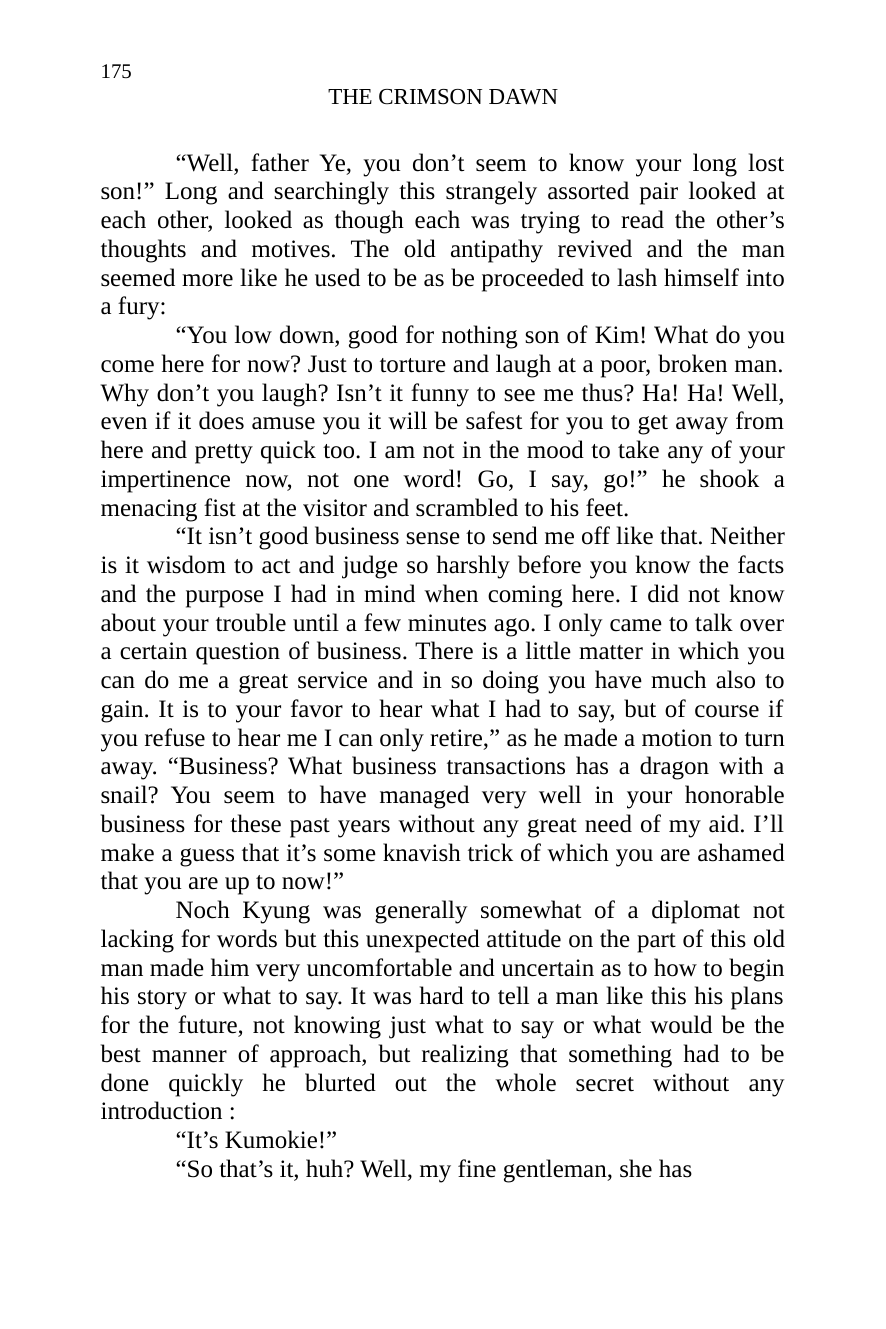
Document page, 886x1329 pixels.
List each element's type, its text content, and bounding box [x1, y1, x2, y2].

text “You low down, good for nothing son of Kim! What do you come here for now? Just to torture and laugh at a poor, broken man. Why don’t you laugh? Isn’t it funny to see me thus? Ha! Ha! Well, even if it does amuse you it will be safest for you to get away from here and pretty quick too. I am not in the mood to take any of your impertinence now, not one word! Go, I say, go!” he shook a menacing fist at the visitor and scrambled to his feet. [100, 320, 786, 521]
text Noch Kyung was generally somewhat of a diplomat not lacking for words but this unexpected attitude on the part of this old man made him very uncomfortable and uncertain as to how to begin his story or what to say. It was hard to tell a man like this his plans for the future, not knowing just what to say or what would be the best manner of approach, but realizing that something had to be done quickly he blurted out the whole secret without any introduction : [100, 895, 786, 1125]
text “It isn’t good business sense to send me off like that. Neither is it wisdom to act and judge so harshly before you know the facts and the purpose I had in mind when coming here. I did not know about your trouble until a few minutes ago. I only came to talk over a certain question of business. There is a little matter in which you can do me a great service and in so doing you have much also to gain. It is to your favor to hear what I had to say, but of course if you refuse to hear me I can only retire,” as he made a motion to turn away. “Business? What business transactions has a dragon with a snail? You seem to have managed very well in your honorable business for these past years without any great need of my aid. I’ll make a guess that it’s some knavish trick of which you are ashamed that you are up to now!” [100, 521, 786, 895]
text “It’s Kumokie!” [100, 1125, 786, 1154]
text “So that’s it, huh? Well, my fine gentleman, she has [100, 1154, 786, 1183]
text “Well, father Ye, you don’t seem to know your long lost son!” Long and searchingly this strangely assorted pair looked at each other, looked as though each was trying to read the other’s thoughts and motives. The old antipathy revived and the man seemed more like he used to be as be proceeded to lash himself into a fury: [100, 148, 786, 320]
